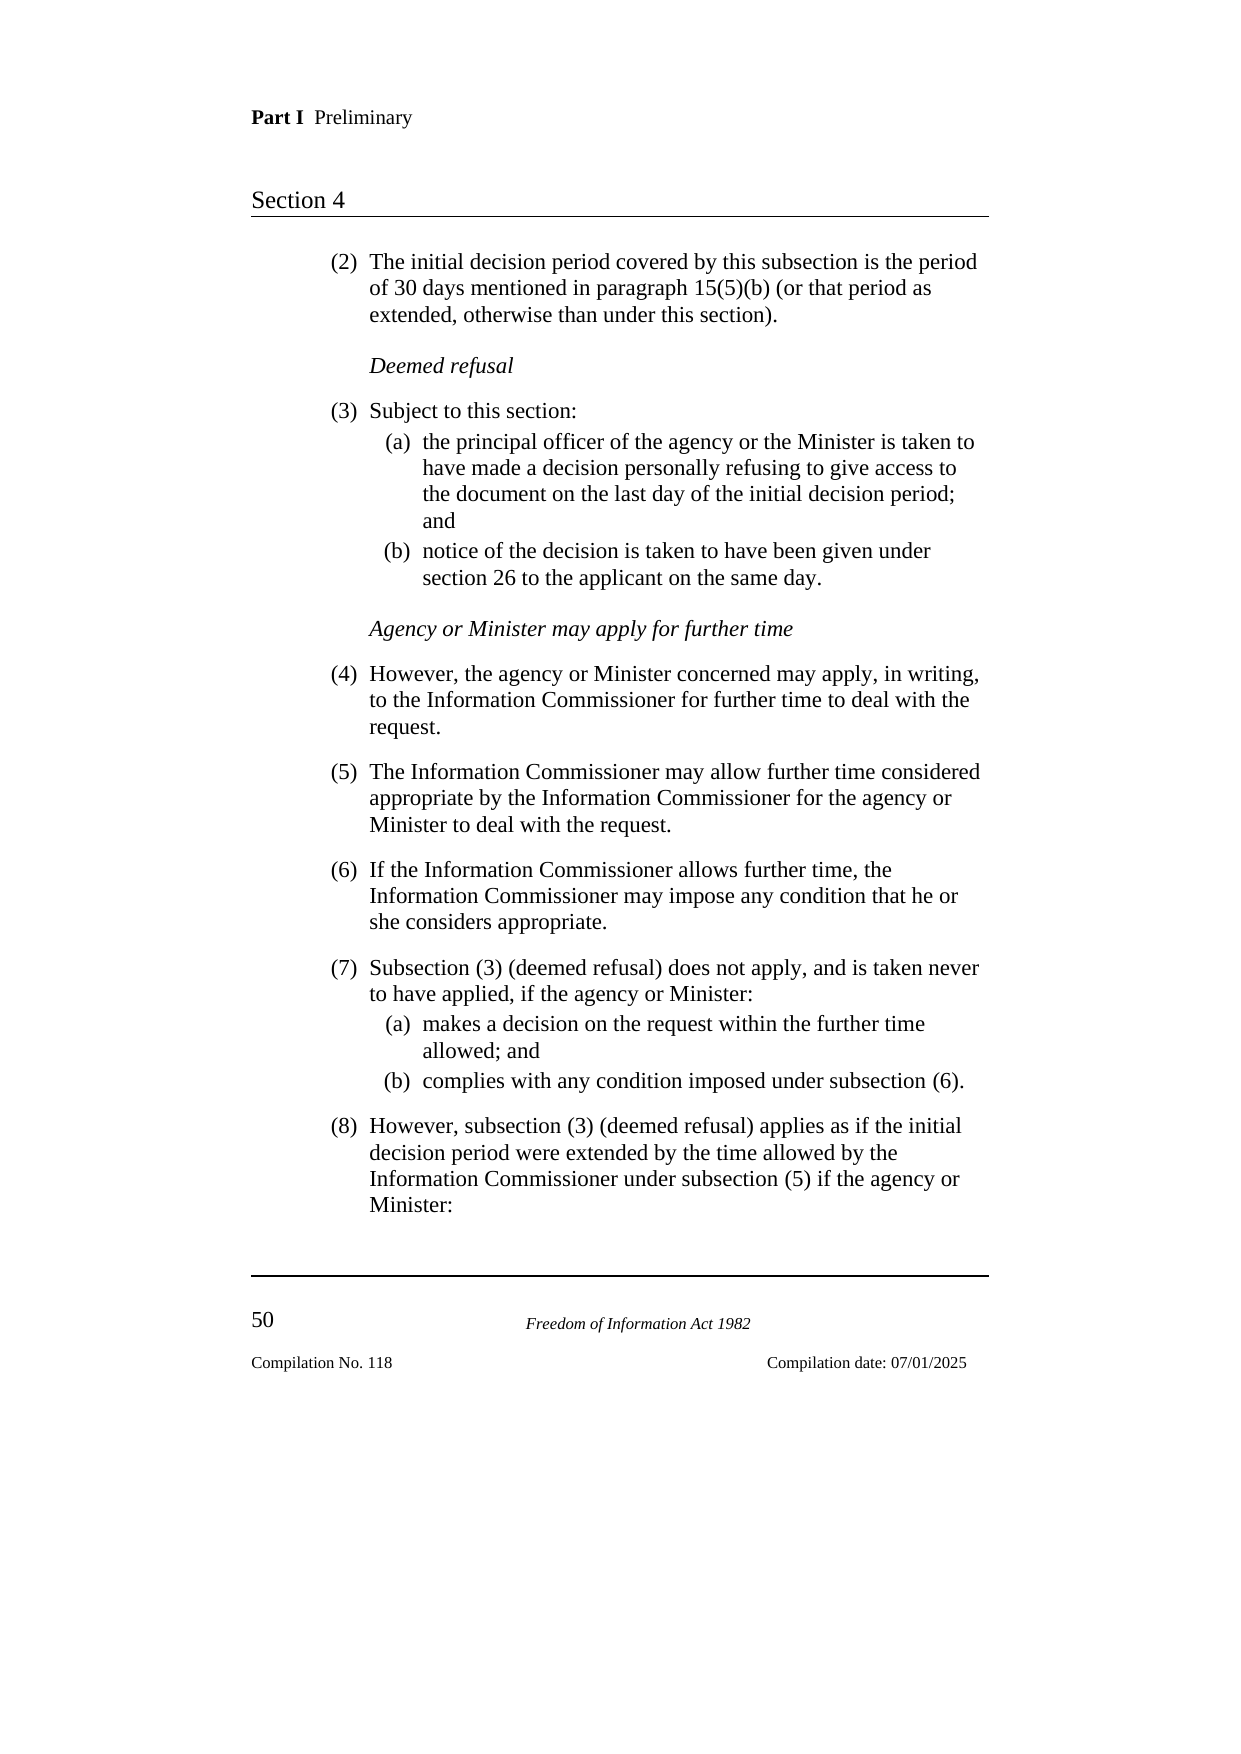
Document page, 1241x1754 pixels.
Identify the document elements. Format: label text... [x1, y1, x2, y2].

text (4) However, the agency or Minister concerned may apply, in writing, to the Information Commissioner for further time to deal with the request. [251, 660, 989, 739]
text (2) The initial decision period covered by this subsection is the period of 30 days mentioned in paragraph 15(5)(b) (or that period as extended, otherwise than under this section). [251, 248, 989, 327]
text (a) the principal officer of the agency or the Minister is taken to have made a decision personally refusing to give access to the document on the last day of the initial decision period; and [251, 428, 989, 533]
text (a) makes a decision on the request within the further time allowed; and [251, 1010, 989, 1063]
text (b) notice of the decision is taken to have been given under section 26 to the applicant on the same day. [251, 537, 989, 590]
text (3) Subject to this section: [251, 397, 989, 423]
text Agency or Minister may apply for further time [369, 615, 989, 641]
text (6) If the Information Commissioner allows further time, the Information Commissioner may impose any condition that he or she considers appropriate. [251, 856, 989, 935]
text (8) However, subsection (3) (deemed refusal) applies as if the initial decision period were extended by the time allowed by the Information Commissioner under subsection (5) if the agency or Minister: [251, 1112, 989, 1218]
text (7) Subsection (3) (deemed refusal) does not apply, and is taken never to have applied, if the agency or Minister: [251, 953, 989, 1006]
text (5) The Information Commissioner may allow further time considered appropriate by the Information Commissioner for the agency or Minister to deal with the request. [251, 758, 989, 837]
text (b) complies with any condition imposed under subsection (6). [251, 1067, 989, 1094]
text Deemed refusal [369, 352, 989, 378]
